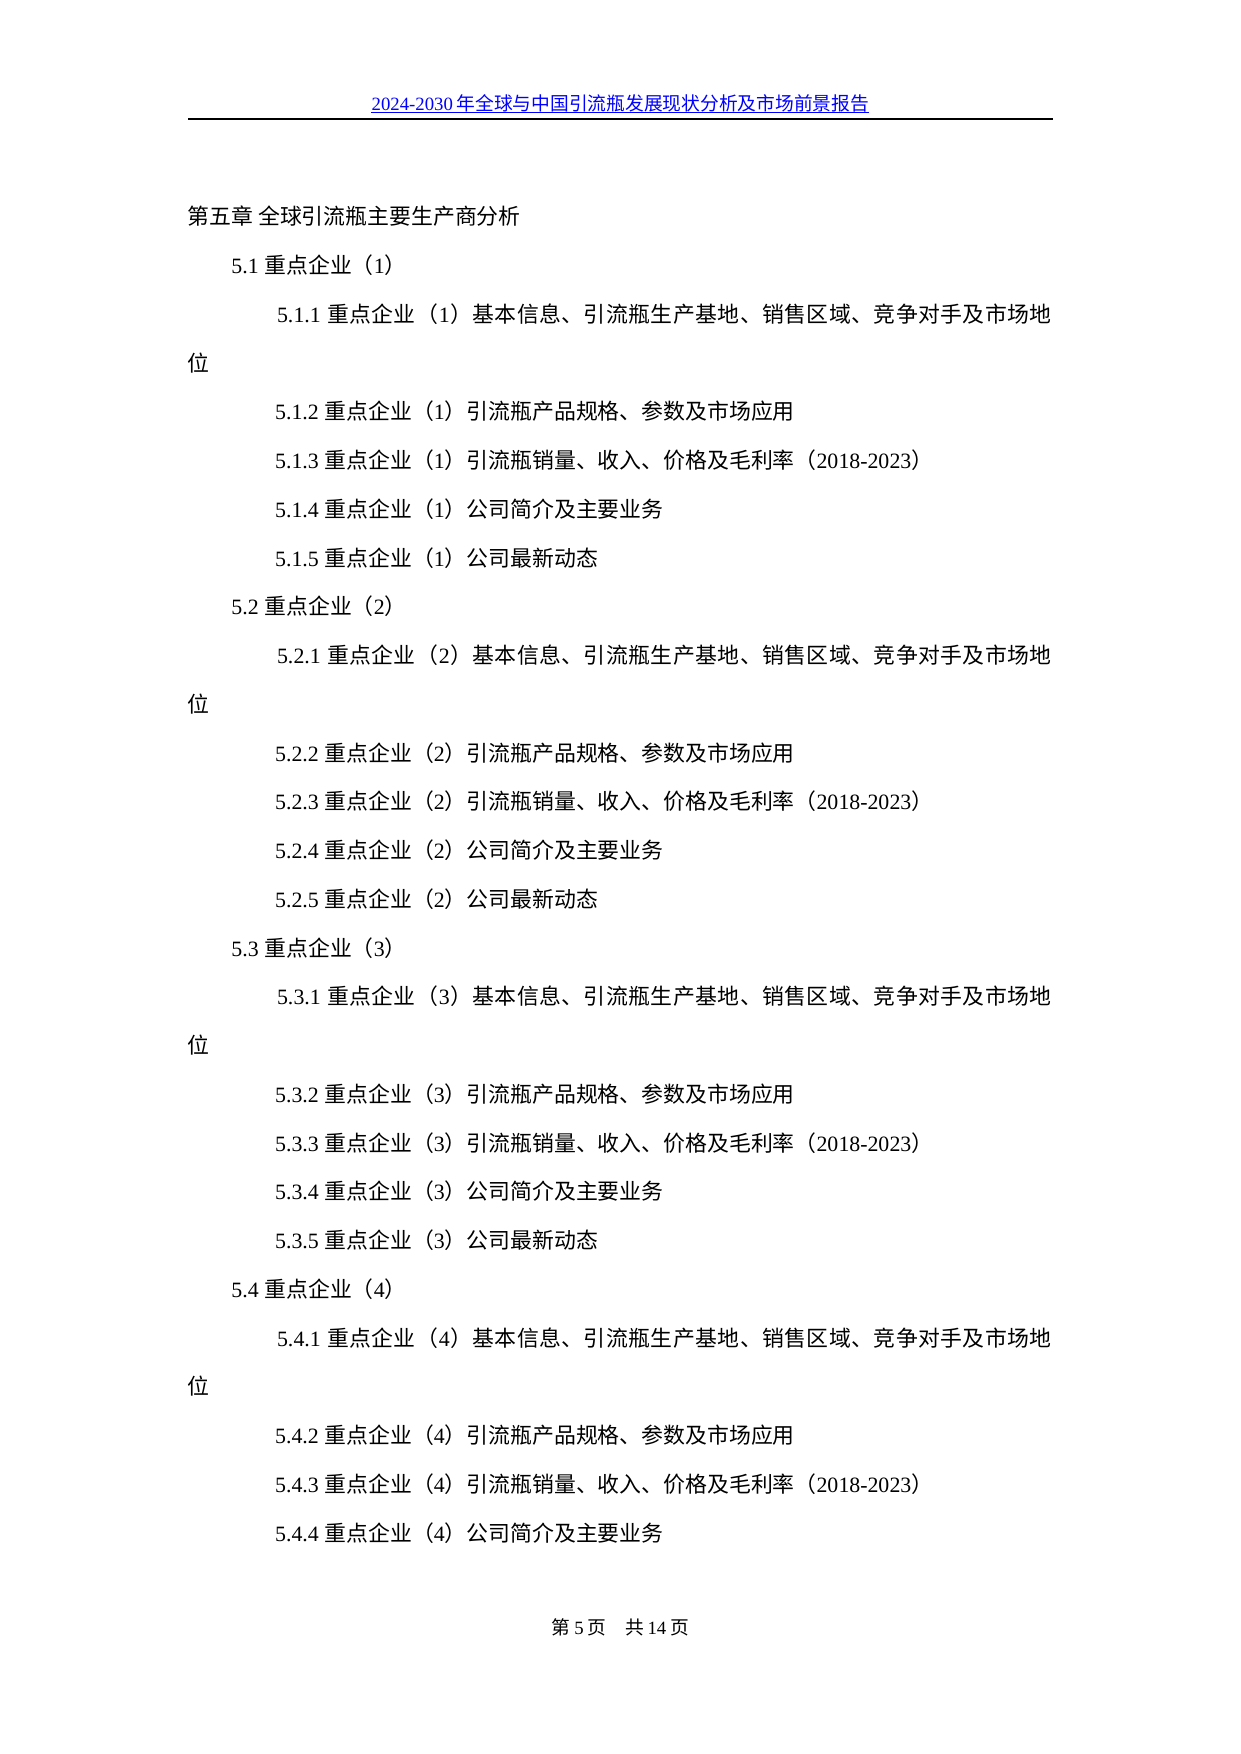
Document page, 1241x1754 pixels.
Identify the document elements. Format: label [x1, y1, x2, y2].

text [187, 150, 1053, 1548]
